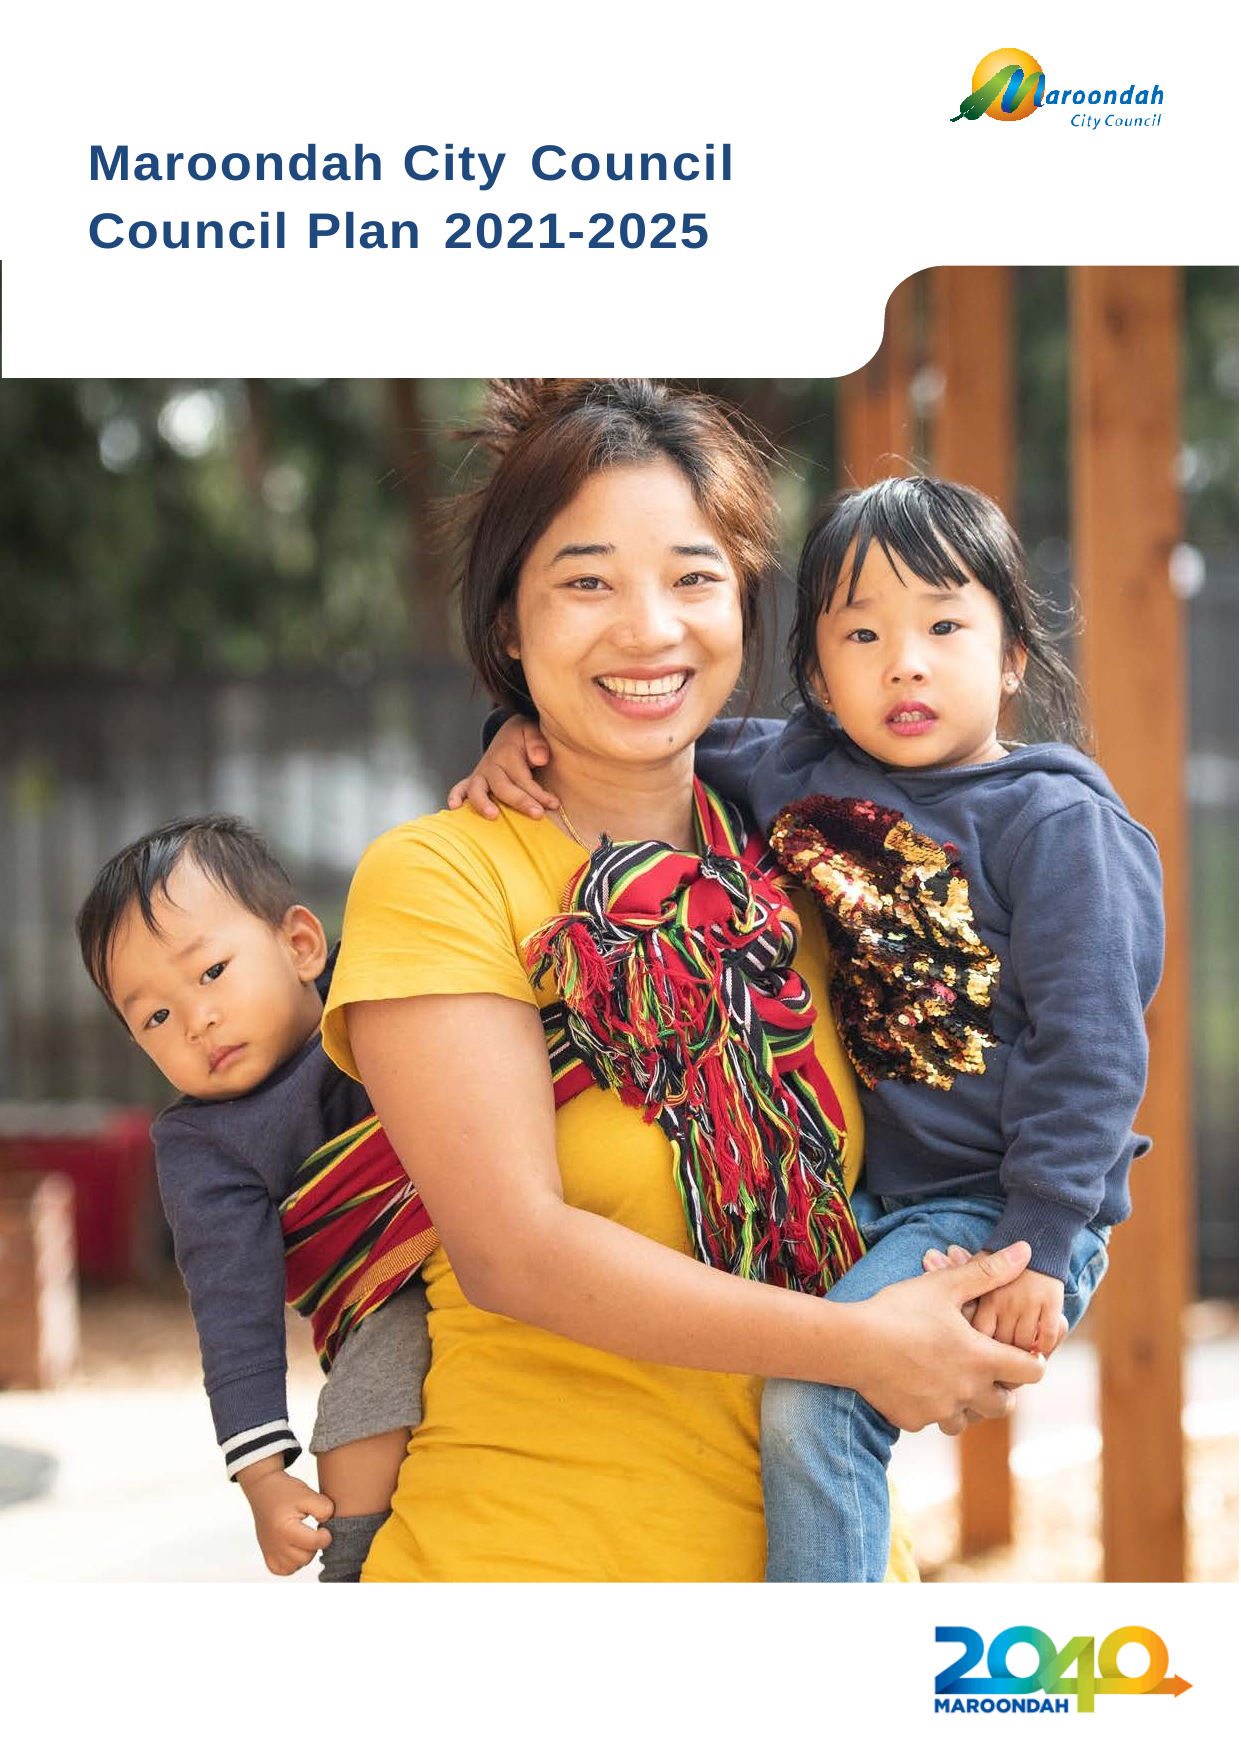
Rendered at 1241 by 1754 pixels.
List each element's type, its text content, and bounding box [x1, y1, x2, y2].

picture [1046, 85, 1163, 104]
picture [921, 1607, 1208, 1732]
picture [1105, 114, 1161, 126]
picture [1071, 114, 1101, 130]
text Maroondah City Council [87, 133, 1165, 191]
picture [950, 48, 1045, 122]
text Council Plan 2021-2025 [87, 201, 1165, 259]
picture [0, 260, 1239, 1582]
